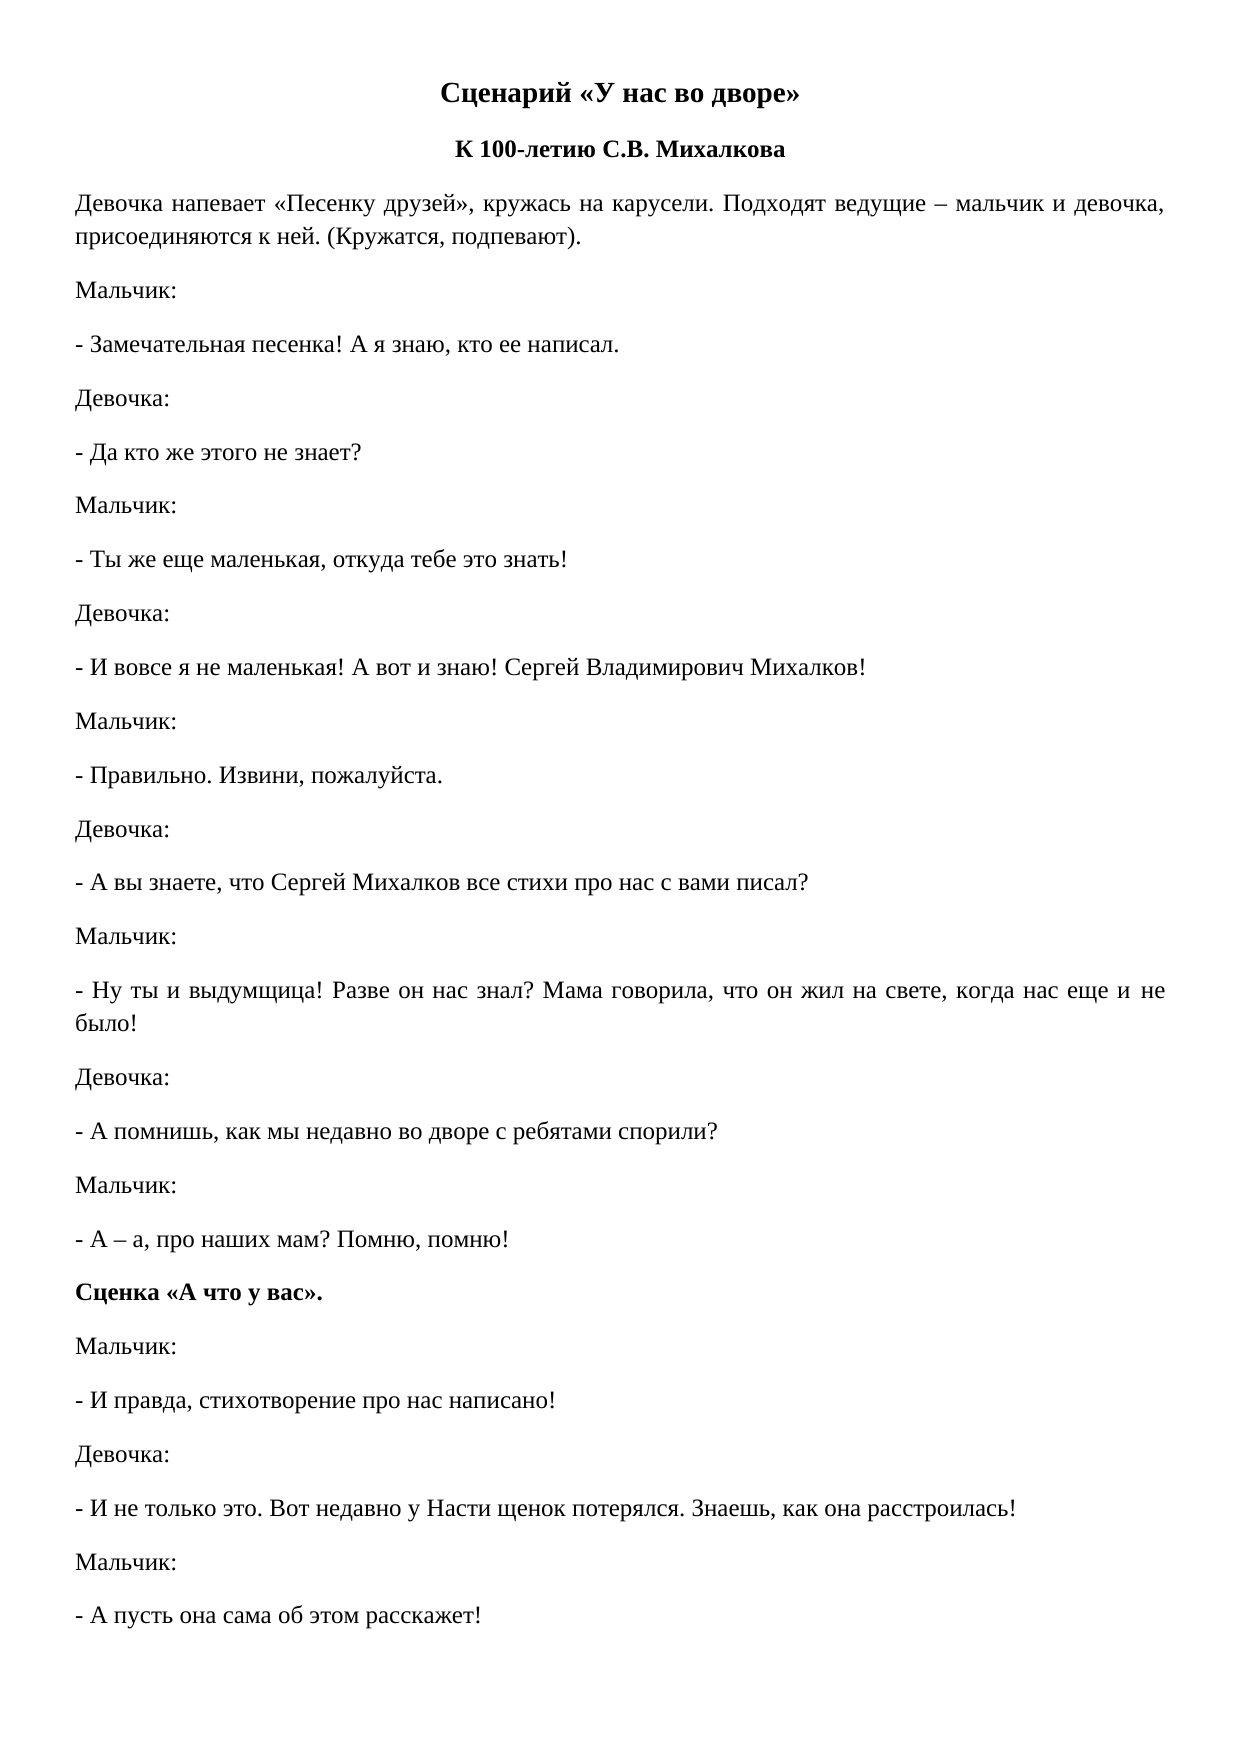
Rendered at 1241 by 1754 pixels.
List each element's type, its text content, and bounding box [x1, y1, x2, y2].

text - А – а, про наших мам? Помню, помню! [75, 1224, 1165, 1252]
text Сценка «А что у вас». [75, 1277, 1165, 1306]
text - Ты же еще маленькая, откуда тебе это знать! [75, 544, 1165, 573]
text - А вы знаете, что Сергей Михалков все стихи про нас с вами писал? [75, 867, 1165, 896]
text Девочка напевает «Песенку друзей», кружась на карусели. Подходят ведущие – мальчик и девочка, присоединяются к ней. (Кружатся, подпевают). [75, 188, 1165, 250]
text Мальчик: [75, 706, 1165, 735]
text Мальчик: [75, 921, 1165, 950]
text - И не только это. Вот недавно у Насти щенок потерялся. Знаешь, как она расстроилась! [75, 1493, 1165, 1522]
text Мальчик: [75, 1547, 1165, 1576]
text - И вовсе я не маленькая! А вот и знаю! Сергей Владимирович Михалков! [75, 652, 1165, 681]
text - И правда, стихотворение про нас написано! [75, 1385, 1165, 1414]
text - Ну ты и выдумщица! Разве он нас знал? Мама говорила, что он жил на свете, когда нас еще и не было! [75, 975, 1165, 1037]
text - А пусть она сама об этом расскажет! [75, 1601, 1165, 1629]
text Сценарий «У нас во дворе» [75, 75, 1165, 108]
text - А помнишь, как мы недавно во дворе с ребятами спорили? [75, 1116, 1165, 1145]
text Мальчик: [75, 1170, 1165, 1198]
text Девочка: [75, 814, 1165, 842]
text Девочка: [75, 598, 1165, 627]
text Мальчик: [75, 1331, 1165, 1360]
text Девочка: [75, 1439, 1165, 1468]
text Мальчик: [75, 275, 1165, 304]
text - Замечательная песенка! А я знаю, кто ее написал. [75, 329, 1165, 358]
text К 100-летию С.В. Михалкова [75, 134, 1165, 163]
text - Да кто же этого не знает? [75, 437, 1165, 465]
text Девочка: [75, 1062, 1165, 1091]
text Девочка: [75, 383, 1165, 412]
text Мальчик: [75, 491, 1165, 519]
text - Правильно. Извини, пожалуйста. [75, 760, 1165, 788]
